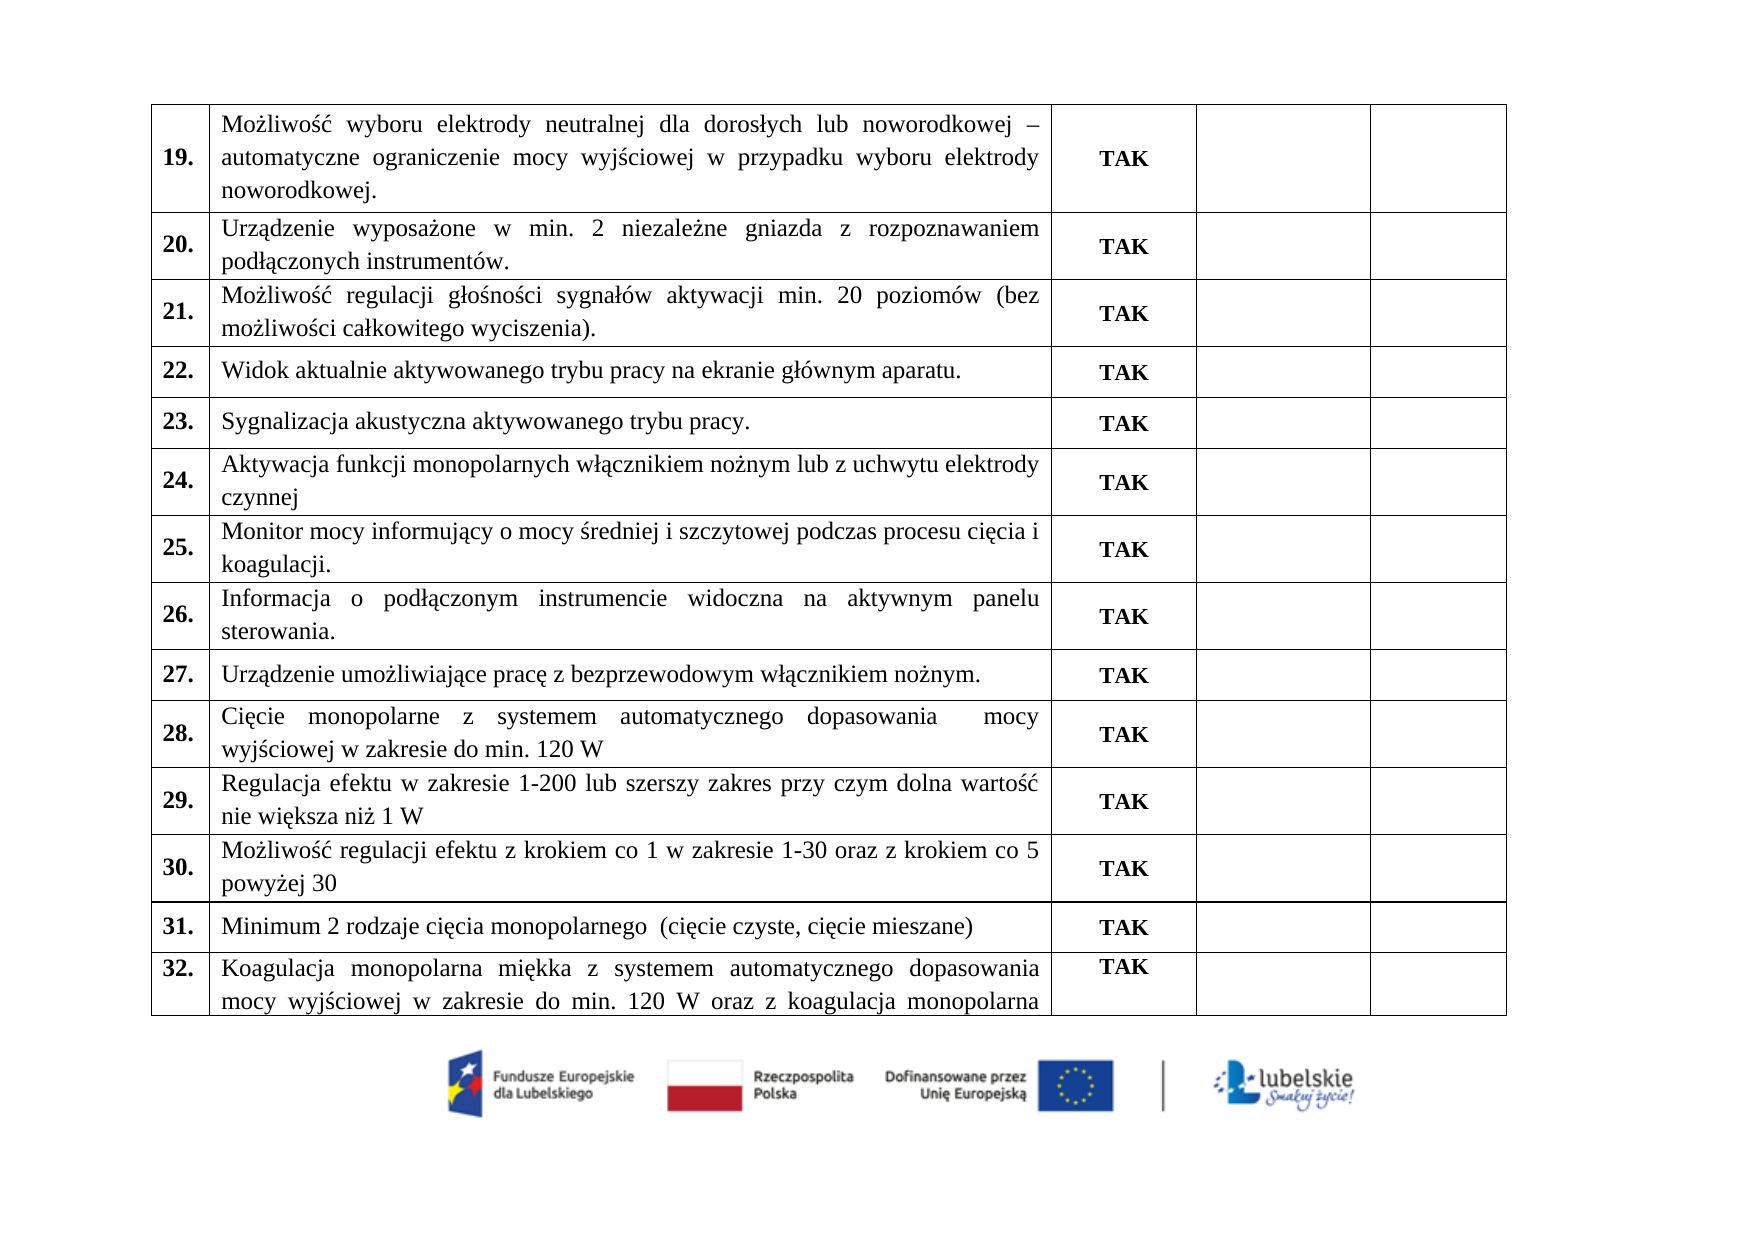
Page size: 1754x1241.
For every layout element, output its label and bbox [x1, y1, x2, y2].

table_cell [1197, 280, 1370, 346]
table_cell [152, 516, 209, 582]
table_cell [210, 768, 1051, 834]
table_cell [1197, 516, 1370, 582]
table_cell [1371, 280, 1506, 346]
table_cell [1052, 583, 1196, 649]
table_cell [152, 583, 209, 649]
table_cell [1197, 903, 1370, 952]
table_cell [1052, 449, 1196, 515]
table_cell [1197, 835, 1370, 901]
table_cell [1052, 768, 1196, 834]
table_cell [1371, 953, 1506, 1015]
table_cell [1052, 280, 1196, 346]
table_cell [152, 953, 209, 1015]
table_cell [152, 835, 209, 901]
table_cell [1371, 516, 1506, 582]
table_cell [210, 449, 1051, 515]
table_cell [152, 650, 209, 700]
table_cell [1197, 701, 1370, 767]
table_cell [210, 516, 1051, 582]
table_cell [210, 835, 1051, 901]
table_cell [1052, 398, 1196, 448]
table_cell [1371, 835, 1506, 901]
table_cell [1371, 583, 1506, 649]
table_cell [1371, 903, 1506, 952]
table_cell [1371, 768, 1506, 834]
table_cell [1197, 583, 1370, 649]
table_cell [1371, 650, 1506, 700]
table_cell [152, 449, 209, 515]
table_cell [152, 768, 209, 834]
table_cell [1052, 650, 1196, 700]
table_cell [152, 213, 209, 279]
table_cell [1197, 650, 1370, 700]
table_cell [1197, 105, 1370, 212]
picture [428, 1030, 1374, 1138]
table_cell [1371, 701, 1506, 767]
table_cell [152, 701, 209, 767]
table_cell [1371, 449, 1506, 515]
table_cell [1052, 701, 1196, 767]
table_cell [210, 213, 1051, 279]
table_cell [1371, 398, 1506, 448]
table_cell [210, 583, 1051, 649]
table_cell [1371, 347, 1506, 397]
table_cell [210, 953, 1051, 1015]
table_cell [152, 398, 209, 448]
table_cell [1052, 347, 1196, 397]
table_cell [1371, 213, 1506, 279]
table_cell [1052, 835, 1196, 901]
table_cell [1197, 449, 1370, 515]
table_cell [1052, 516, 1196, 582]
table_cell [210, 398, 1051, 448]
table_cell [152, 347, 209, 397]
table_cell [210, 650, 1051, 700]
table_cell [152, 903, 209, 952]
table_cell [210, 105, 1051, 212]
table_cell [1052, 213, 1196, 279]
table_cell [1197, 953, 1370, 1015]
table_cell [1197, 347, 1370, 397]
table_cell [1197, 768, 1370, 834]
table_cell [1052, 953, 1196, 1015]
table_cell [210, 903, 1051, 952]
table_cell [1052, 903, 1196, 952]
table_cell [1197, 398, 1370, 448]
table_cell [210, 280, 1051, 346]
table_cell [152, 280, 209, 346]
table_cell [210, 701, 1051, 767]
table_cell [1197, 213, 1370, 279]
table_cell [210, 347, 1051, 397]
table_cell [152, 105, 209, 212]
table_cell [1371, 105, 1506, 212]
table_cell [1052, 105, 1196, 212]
